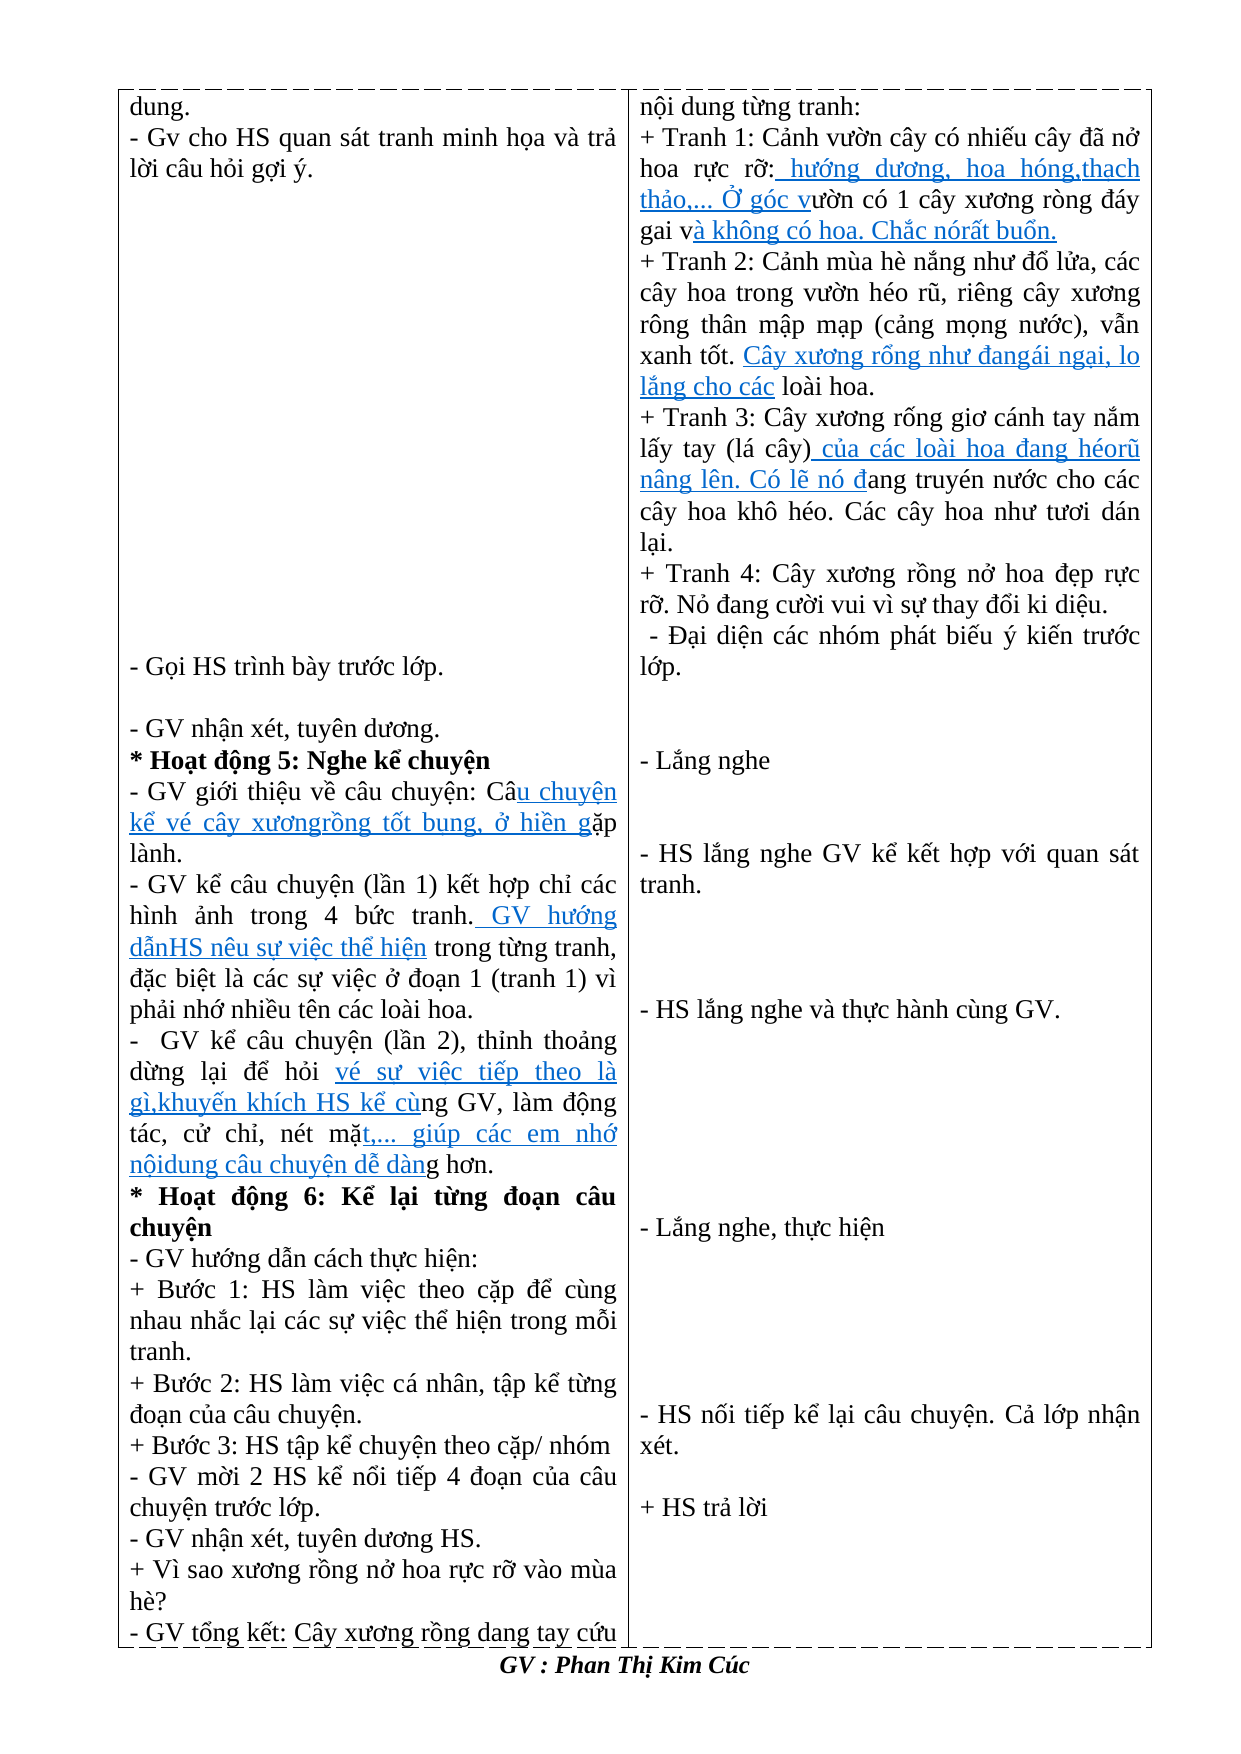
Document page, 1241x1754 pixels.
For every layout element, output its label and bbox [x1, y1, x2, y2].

table_cell [119, 89, 628, 1647]
table_cell [629, 89, 1151, 1647]
